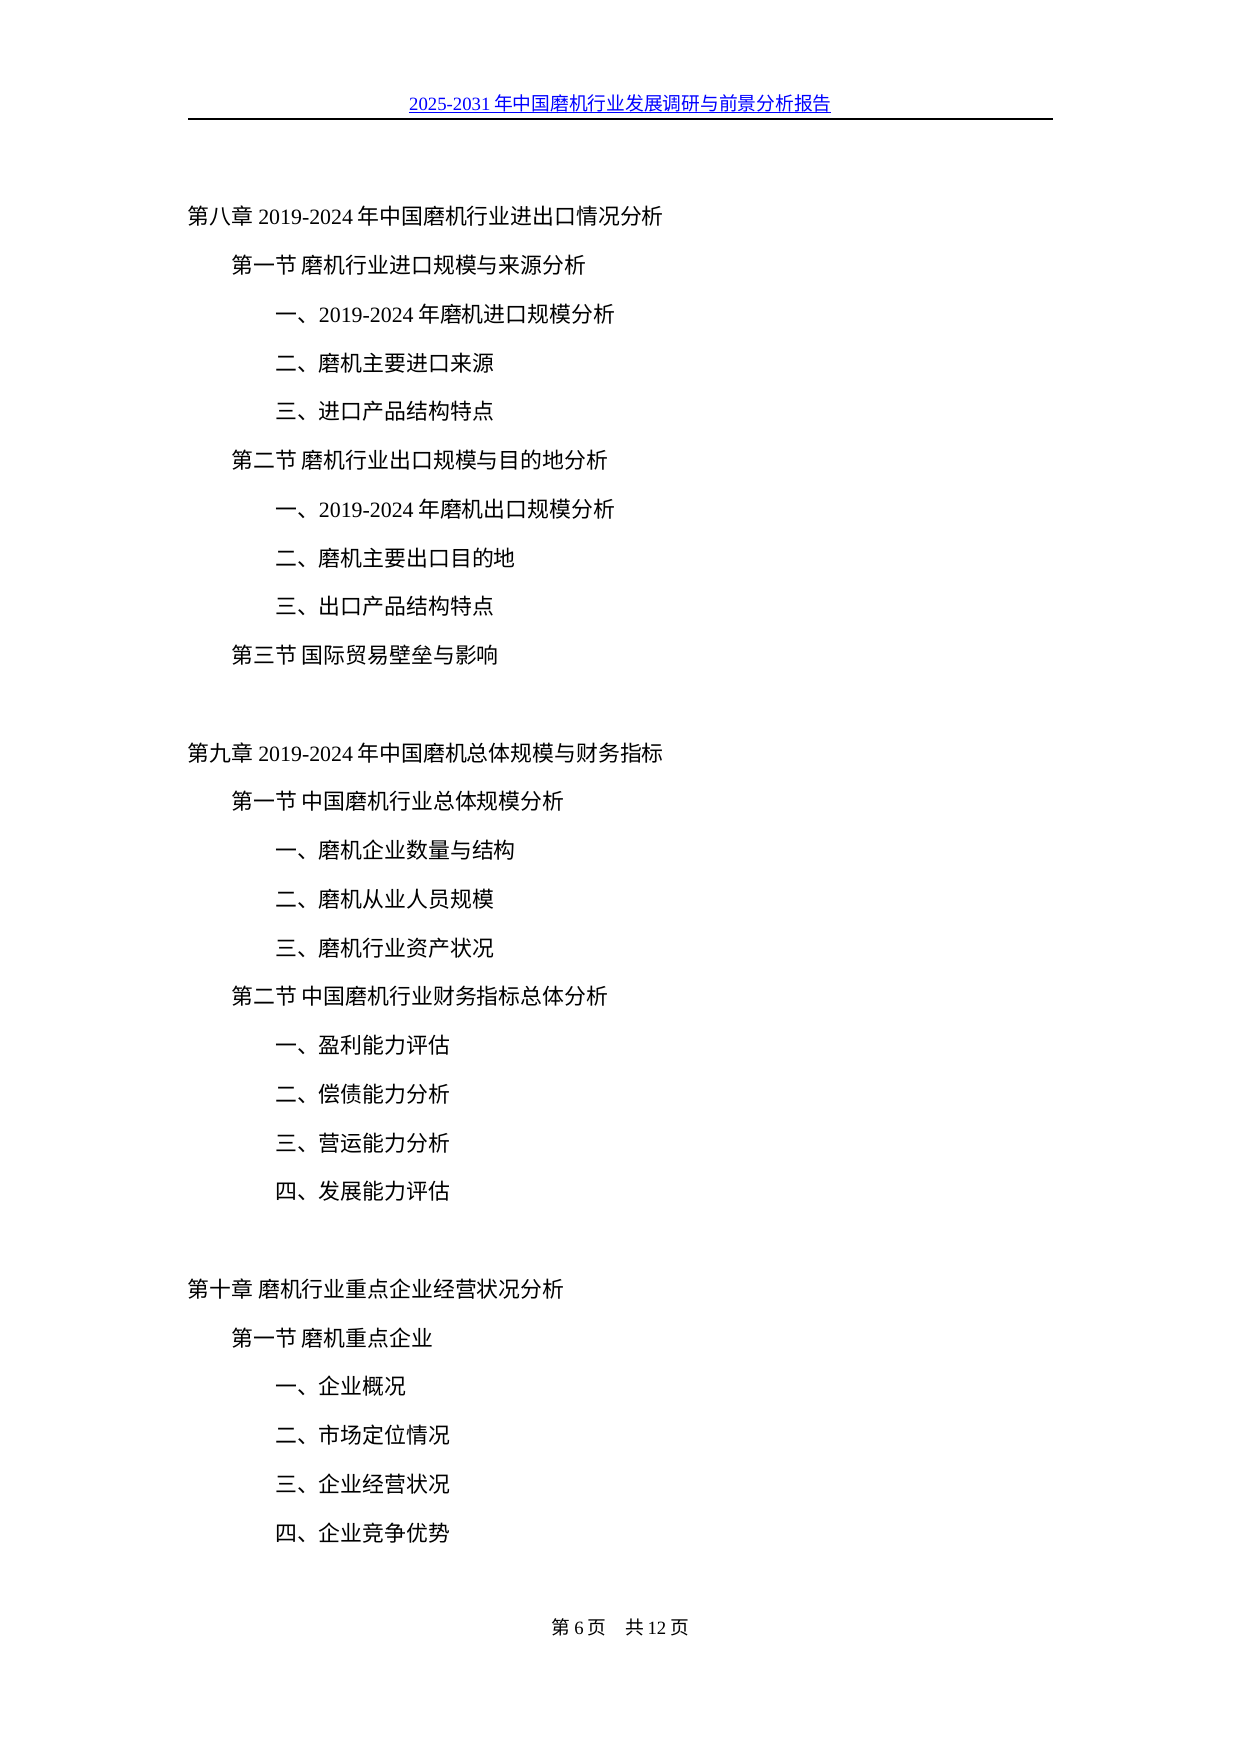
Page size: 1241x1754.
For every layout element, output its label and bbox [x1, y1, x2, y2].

text [187, 150, 1053, 1548]
